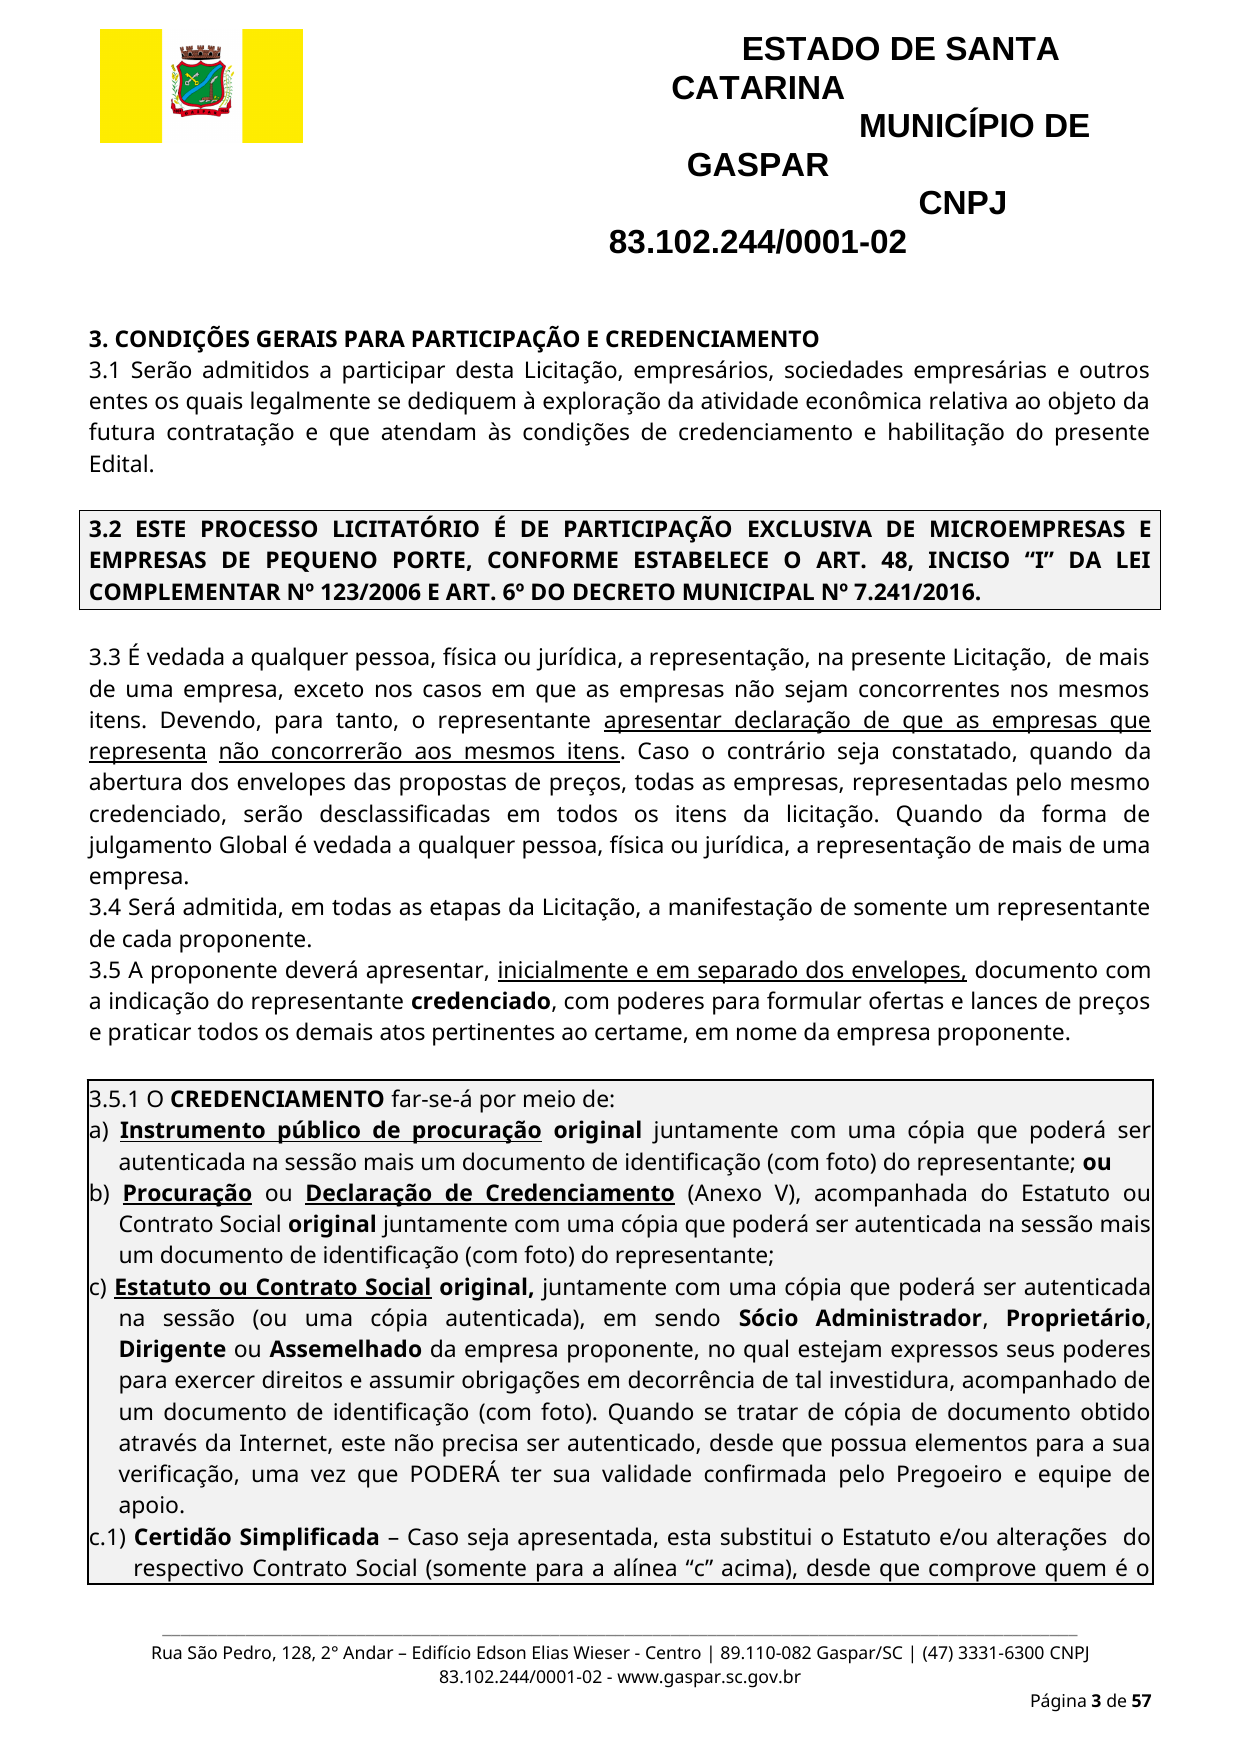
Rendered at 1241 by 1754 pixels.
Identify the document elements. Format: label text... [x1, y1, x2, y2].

text 3.5.1 O CREDENCIAMENTO far-se-á por meio de: [89, 1081, 1152, 1114]
picture [100, 29, 303, 143]
text a) Instrumento público de procuração original juntamente com uma cópia que poderá ser autenticada na sessão mais um documento de identificação (com foto) do representante; ou [89, 1114, 1152, 1177]
text 3.1 Serão admitidos a participar desta Licitação, empresários, sociedades empresárias e outros entes os quais legalmente se dediquem à exploração da atividade econômica relativa ao objeto da futura contratação e que atendam às condições de credenciamento e habilitação do presente Edital. [89, 354, 1152, 479]
text 3.5 A proponente deverá apresentar, inicialmente e em separado dos envelopes, documento com a indicação do representante credenciado, com poderes para formular ofertas e lances de preços e praticar todos os demais atos pertinentes ao certame, em nome da empresa proponente. [89, 954, 1152, 1048]
text 3.2 ESTE PROCESSO LICITATÓRIO É DE PARTICIPAÇÃO EXCLUSIVA DE MICROEMPRESAS E EMPRESAS DE PEQUENO PORTE, CONFORME ESTABELECE O ART. 48, INCISO “I” DA LEI COMPLEMENTAR Nº 123/2006 E ART. 6º DO DECRETO MUNICIPAL Nº 7.241/2016. [80, 511, 1160, 609]
text 3.3 É vedada a qualquer pessoa, física ou jurídica, a representação, na presente Licitação, de mais de uma empresa, exceto nos casos em que as empresas não sejam concorrentes nos mesmos itens. Devendo, para tanto, o representante apresentar declaração de que as empresas que representa não concorrerão aos mesmos itens. Caso o contrário seja constatado, quando da abertura dos envelopes das propostas de preços, todas as empresas, representadas pelo mesmo credenciado, serão desclassificadas em todos os itens da licitação. Quando da forma de julgamento Global é vedada a qualquer pessoa, física ou jurídica, a representação de mais de uma empresa. [89, 641, 1152, 891]
text 3. CONDIÇÕES GERAIS PARA PARTICIPAÇÃO E CREDENCIAMENTO [89, 323, 1152, 354]
text b) Procuração ou Declaração de Credenciamento (Anexo V), acompanhada do Estatuto ou Contrato Social original juntamente com uma cópia que poderá ser autenticada na sessão mais um documento de identificação (com foto) do representante; [89, 1177, 1152, 1271]
text c) Estatuto ou Contrato Social original, juntamente com uma cópia que poderá ser autenticada na sessão (ou uma cópia autenticada), em sendo Sócio Administrador, Proprietário, Dirigente ou Assemelhado da empresa proponente, no qual estejam expressos seus poderes para exercer direitos e assumir obrigações em decorrência de tal investidura, acompanhado de um documento de identificação (com foto). Quando se tratar de cópia de documento obtido através da Internet, este não precisa ser autenticado, desde que possua elementos para a sua verificação, uma vez que PODERÁ ter sua validade confirmada pelo Pregoeiro e equipe de apoio. [89, 1271, 1152, 1516]
text 3.4 Será admitida, em todas as etapas da Licitação, a manifestação de somente um representante de cada proponente. [89, 891, 1152, 954]
